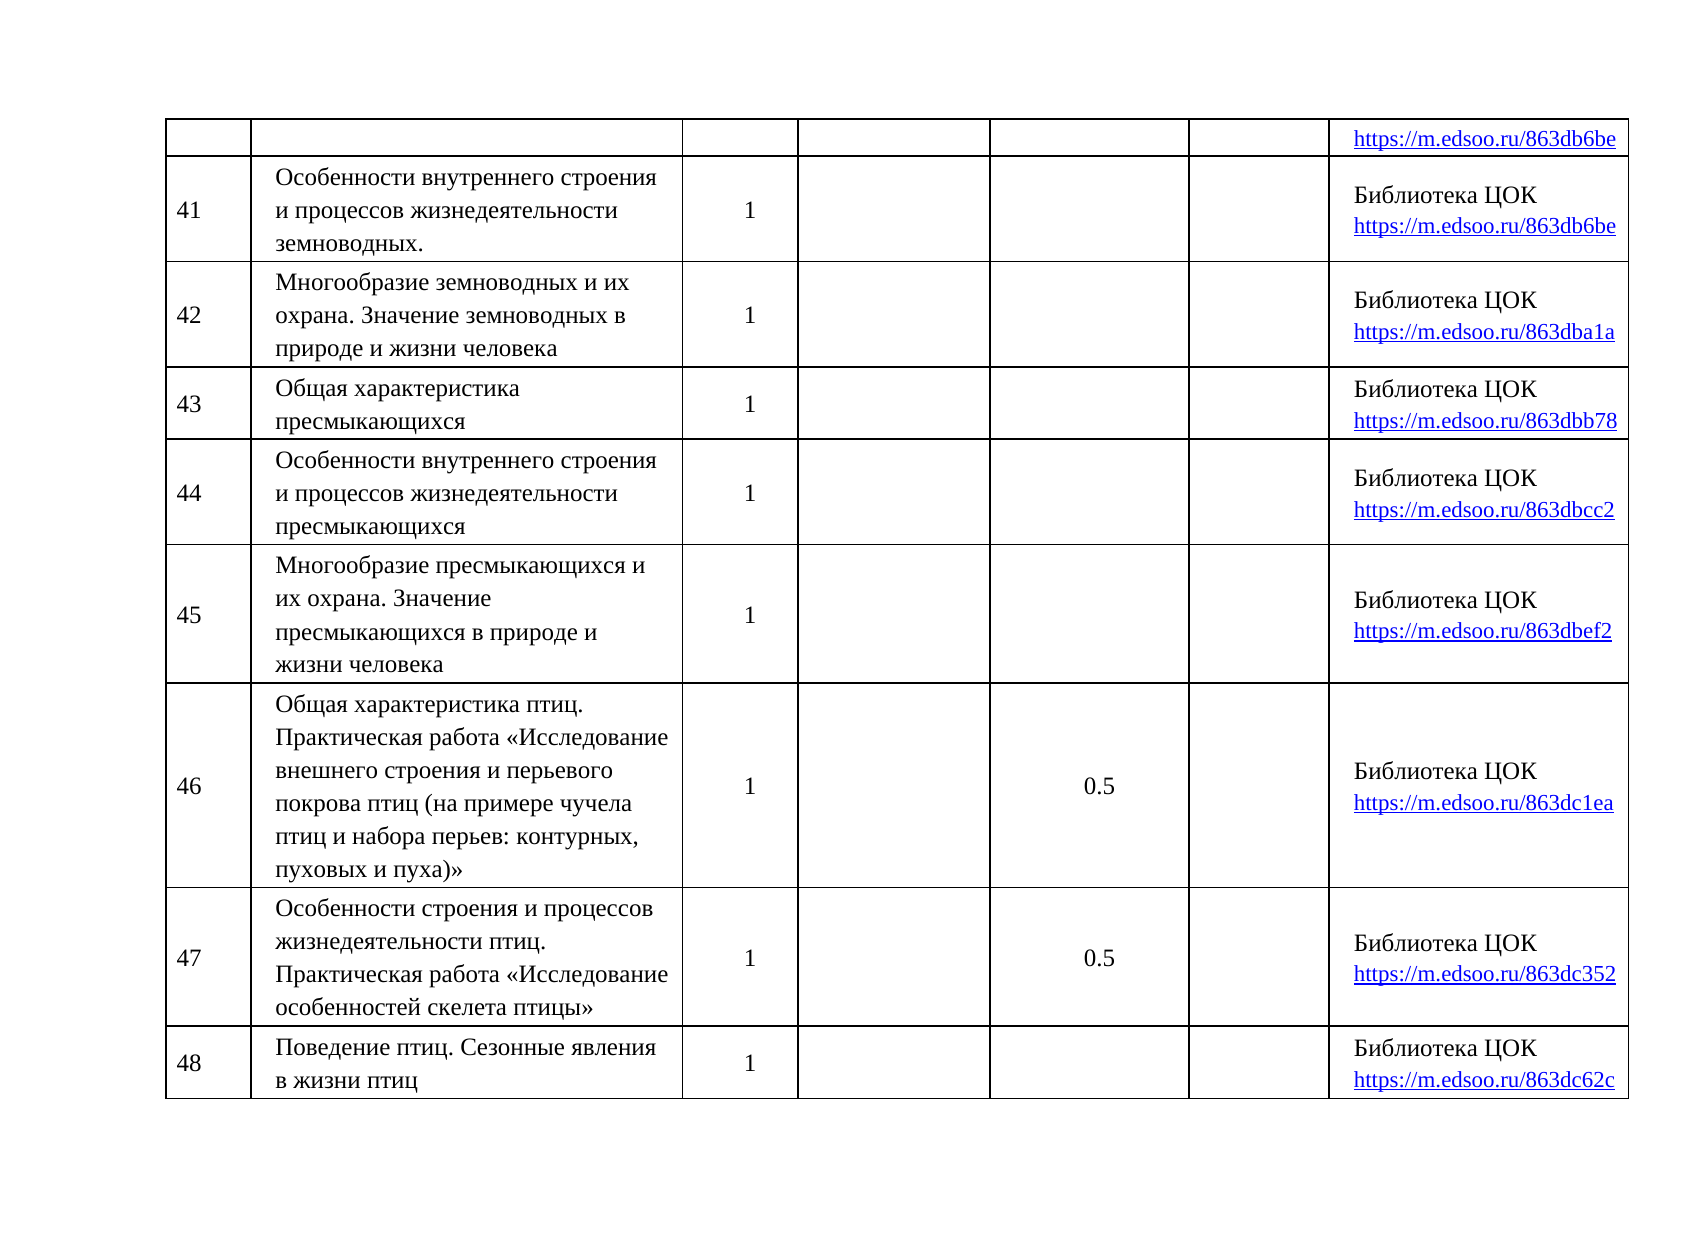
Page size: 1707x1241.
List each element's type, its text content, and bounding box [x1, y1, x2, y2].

table_cell [1190, 888, 1328, 1025]
table_cell 48 [167, 1027, 250, 1097]
table_cell [1190, 1027, 1328, 1097]
table_cell [991, 1027, 1188, 1097]
table_cell Библиотека ЦОК https://m.edsoo.ru/863dc62c [1330, 1027, 1628, 1097]
table_cell 45 [167, 545, 250, 682]
table_cell [1190, 262, 1328, 366]
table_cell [252, 120, 682, 155]
table_cell Библиотека ЦОК https://m.edsoo.ru/863dbcc2 [1330, 440, 1628, 544]
table_cell [991, 545, 1188, 682]
table_cell [991, 440, 1188, 544]
table_cell Особенности строения и процессов жизнедеятельности птиц. Практическая работа «Исследование особенностей скелета птицы» [252, 888, 682, 1025]
table_cell 1 [683, 888, 797, 1025]
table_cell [1330, 157, 1628, 261]
table_cell [1190, 440, 1328, 544]
table_cell Общая характеристика пресмыкающихся [252, 368, 682, 438]
table_cell 46 [167, 684, 250, 887]
table_cell 41 [167, 157, 250, 261]
table_cell Поведение птиц. Сезонные явления в жизни птиц [252, 1027, 682, 1097]
table_cell 0.5 [991, 888, 1188, 1025]
table_cell [1190, 157, 1328, 261]
table_cell [991, 368, 1188, 438]
table_cell Многообразие пресмыкающихся и их охрана. Значение пресмыкающихся в природе и жизни человека [252, 545, 682, 682]
table_cell 1 [683, 120, 797, 155]
table_cell [799, 120, 989, 155]
table_cell Особенности внутреннего строения и процессов жизнедеятельности земноводных. [252, 157, 682, 261]
table_cell [799, 262, 989, 366]
table_cell 0.5 [991, 684, 1188, 887]
table_cell [991, 157, 1188, 261]
table_cell 1 [683, 545, 797, 682]
table_cell Многообразие земноводных и их охрана. Значение земноводных в природе и жизни человека [252, 262, 682, 366]
table_cell Библиотека ЦОК https://m.edsoo.ru/863dba1a [1330, 262, 1628, 366]
table_cell [799, 888, 989, 1025]
table_cell [991, 120, 1188, 155]
table_cell Библиотека ЦОК https://m.edsoo.ru/863dbb78 [1330, 368, 1628, 438]
table_cell 40 [167, 120, 250, 155]
table_cell Библиотека ЦОК https://m.edsoo.ru/863dc1ea [1330, 684, 1628, 887]
table_cell Библиотека ЦОК https://m.edsoo.ru/863dbef2 [1330, 545, 1628, 682]
table_cell Особенности внутреннего строения и процессов жизнедеятельности пресмыкающихся [252, 440, 682, 544]
table_cell [991, 262, 1188, 366]
table_cell [799, 157, 989, 261]
table_cell 43 [167, 368, 250, 438]
table_cell 44 [167, 440, 250, 544]
table_cell 1 [683, 1027, 797, 1097]
table_cell [799, 368, 989, 438]
table_cell [799, 684, 989, 887]
table_cell [1190, 120, 1328, 155]
table_cell 42 [167, 262, 250, 366]
table_cell [799, 1027, 989, 1097]
table_cell [1190, 545, 1328, 682]
table_cell 1 [683, 684, 797, 887]
table_cell 1 [683, 368, 797, 438]
table_cell 1 [683, 262, 797, 366]
table_cell 1 [683, 440, 797, 544]
table_cell [1190, 684, 1328, 887]
table_cell 47 [167, 888, 250, 1025]
table_cell 1 [683, 157, 797, 261]
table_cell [1330, 120, 1628, 155]
table_cell [799, 545, 989, 682]
table_cell Общая характеристика птиц. Практическая работа «Исследование внешнего строения и перьевого покрова птиц (на примере чучела птиц и набора перьев: контурных, пуховых и пуха)» [252, 684, 682, 887]
table_cell Библиотека ЦОК https://m.edsoo.ru/863dc352 [1330, 888, 1628, 1025]
table_cell [1190, 368, 1328, 438]
table_cell [799, 440, 989, 544]
